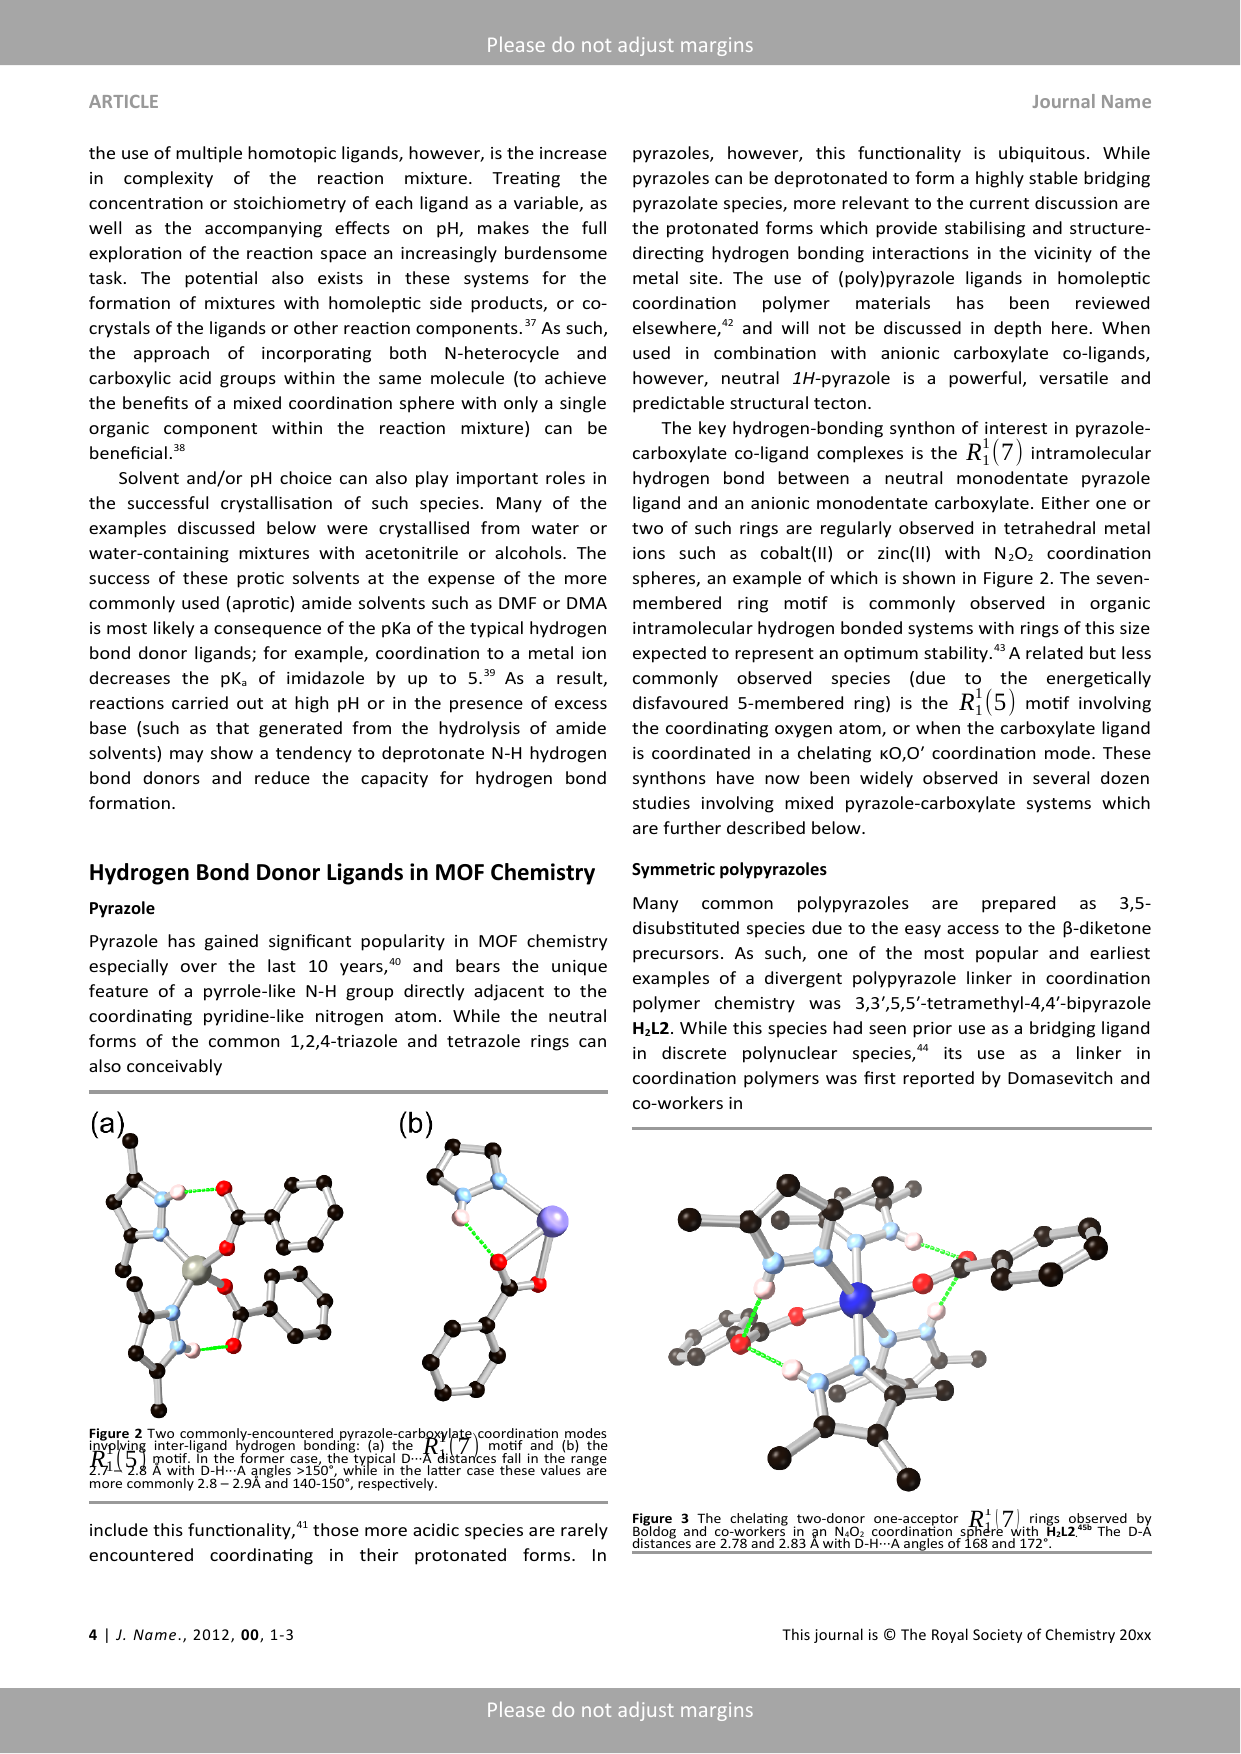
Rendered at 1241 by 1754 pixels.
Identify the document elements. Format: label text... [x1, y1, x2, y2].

subtitle Symmetric polypyrazoles [632, 856, 1152, 881]
picture [88, 1103, 579, 1424]
text Pyrazole has gained significant popularity in MOF chemistry especially over the last 10 years,40 and bears the unique feature of a pyrrole-like N-H group directly adjacent to the coordinating pyridine-like nitrogen atom. While the neutral forms of the common 1,2,4-triazole and tetrazole rings can also conceivably [89, 928, 608, 1078]
text Solvent and/or pH choice can also play important roles in the successful crystallisation of such species. Many of the examples discussed below were crystallised from water or water-containing mixtures with acetonitrile or alcohols. The success of these protic solvents at the expense of the more commonly used (aprotic) amide solvents such as DMF or DMA is most likely a consequence of the pKa of the typical hydrogen bond donor ligands; for example, coordination to a metal ion decreases the pKa of imidazole by up to 5.39 As a result, reactions carried out at high pH or in the presence of excess base (such as that generated from the hydrolysis of amide solvents) may show a tendency to deprotonate N-H hydrogen bond donors and reduce the capacity for hydrogen bond formation. [89, 464, 608, 814]
subtitle Pyrazole [89, 894, 608, 919]
text Figure 2 Two commonly-encountered pyrazole-carboxylate coordination modes involving inter-ligand hydrogen bonding: (a) the motif and (b) the motif. In the former case, the typical D···A distances fall in the range 2.7 – 2.8 Å with D-H···A angles >150°, while in the latter case these values are more commonly 2.8 – 2.9Å and 140-150°, respectively. [89, 1428, 608, 1501]
text Many common polypyrazoles are prepared as 3,5-disubstituted species due to the easy access to the β-diketone precursors. As such, one of the most popular and earliest examples of a divergent polypyrazole linker in coordination polymer chemistry was 3,3′,5,5′-tetramethyl-4,4′-bipyrazole H2L2. While this species had seen prior use as a bridging ligand in discrete polynuclear species,44 its use as a linker in coordination polymers was first reported by Domasevitch and co-workers in [632, 889, 1152, 1114]
picture [631, 1140, 1123, 1510]
subtitle Hydrogen Bond Donor Ligands in MOF Chemistry [89, 856, 608, 886]
text Figure 3 The chelating two-donor one-acceptor rings observed by Boldog and co-workers in an N4O2 coordination sphere with H2L2.45b The D-A distances are 2.78 and 2.83 Å with D-H···A angles of 168 and 172°. [632, 1514, 1152, 1551]
text The key hydrogen-bonding synthon of interest in pyrazole-carboxylate co-ligand complexes is the intramolecular hydrogen bond between a neutral monodentate pyrazole ligand and an anionic monodentate carboxylate. Either one or two of such rings are regularly observed in tetrahedral metal ions such as cobalt(II) or zinc(II) with N2O2 coordination spheres, an example of which is shown in Figure 2. The seven-membered ring motif is commonly observed in organic intramolecular hydrogen bonded systems with rings of this size expected to represent an optimum stability.43 A related but less commonly observed species (due to the energetically disfavoured 5-membered ring) is the motif involving the coordinating oxygen atom, or when the carboxylate ligand is coordinated in a chelating κO,O′ coordination mode. These synthons have now been widely observed in several dozen studies involving mixed pyrazole-carboxylate systems which are further described below. [632, 414, 1152, 839]
text include this functionality,41 those more acidic species are rarely encountered coordinating in their protonated forms. In pyrazoles, however, this functionality is ubiquitous. While pyrazoles can be deprotonated to form a highly stable bridging pyrazolate species, more relevant to the current discussion are the protonated forms which provide stabilising and structure-directing hydrogen bonding interactions in the vicinity of the metal site. The use of (poly)pyrazole ligands in homoleptic coordination polymer materials has been reviewed elsewhere,42 and will not be discussed in depth here. When used in combination with anionic carboxylate co-ligands, however, neutral 1H-pyrazole is a powerful, versatile and predictable structural tecton. [632, 139, 1152, 414]
